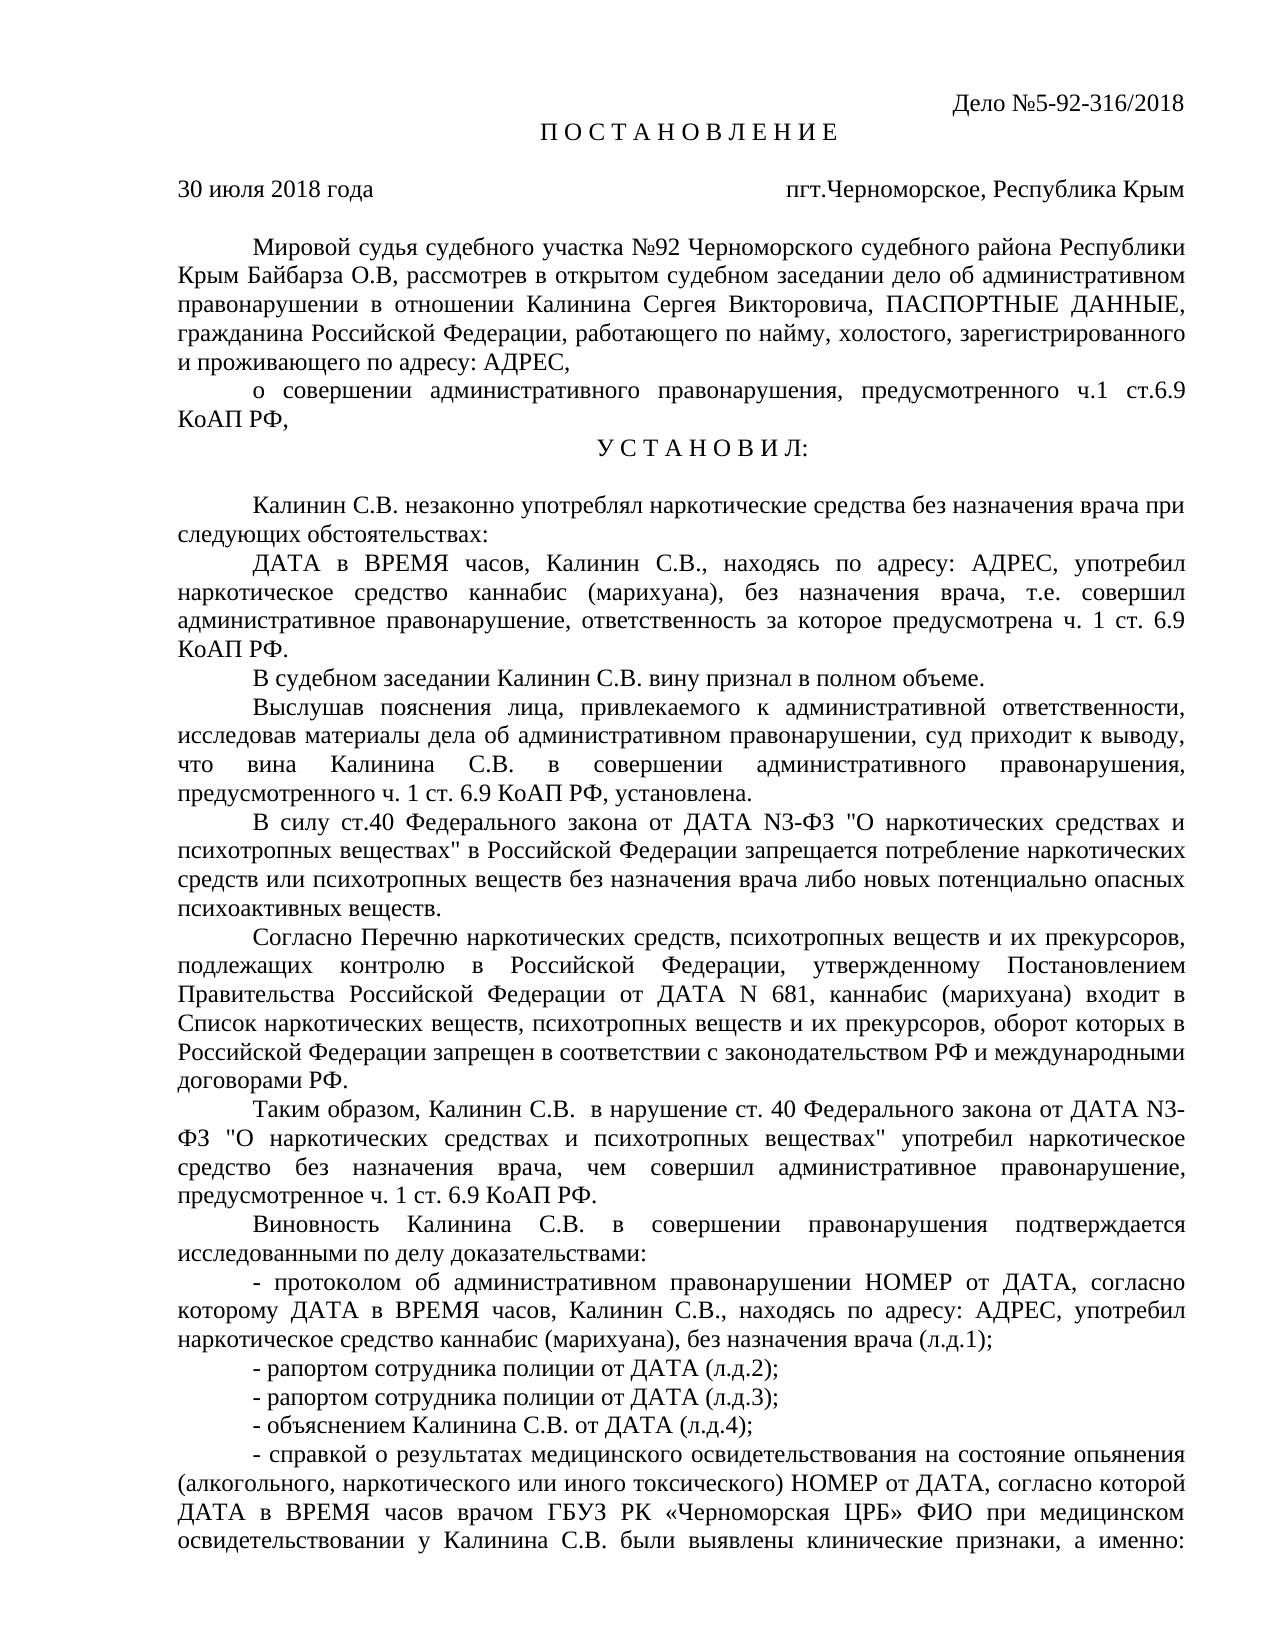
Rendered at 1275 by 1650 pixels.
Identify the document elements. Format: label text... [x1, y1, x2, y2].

text 30 июля 2018 года пгт.Черноморское, Республика Крым [177, 174, 1186, 203]
text Мировой судья судебного участка №92 Черноморского судебного района Республики Крым Байбарза О.В, рассмотрев в открытом судебном заседании дело об административном правонарушении в отношении Калинина Сергея Викторовича, ПАСПОРТНЫЕ ДАННЫЕ, гражданина Российской Федерации, работающего по найму, холостого, зарегистрированного и проживающего по адресу: АДРЕС, [177, 232, 1186, 375]
text - рапортом сотрудника полиции от ДАТА (л.д.2); [177, 1353, 1186, 1382]
text В судебном заседании Калинин С.В. вину признал в полном объеме. [177, 663, 1186, 692]
text Согласно Перечню наркотических средств, психотропных веществ и их прекурсоров, подлежащих контролю в Российской Федерации, утвержденному Постановлением Правительства Российской Федерации от ДАТА N 681, каннабис (марихуана) входит в Список наркотических веществ, психотропных веществ и их прекурсоров, оборот которых в Российской Федерации запрещен в соответствии с законодательством РФ и международными договорами РФ. [177, 922, 1186, 1094]
text ДАТА в ВРЕМЯ часов, Калинин С.В., находясь по адресу: АДРЕС, употребил наркотическое средство каннабис (марихуана), без назначения врача, т.е. совершил административное правонарушение, ответственность за которое предусмотрена ч. 1 ст. 6.9 КоАП РФ. [177, 548, 1186, 663]
text Виновность Калинина С.В. в совершении правонарушения подтверждается исследованными по делу доказательствами: [177, 1209, 1186, 1267]
text - объяснением Калинина С.В. от ДАТА (л.д.4); [177, 1410, 1186, 1439]
text Таким образом, Калинин С.В. в нарушение ст. 40 Федерального закона от ДАТА N3-ФЗ "О наркотических средствах и психотропных веществах" употребил наркотическое средство без назначения врача, чем совершил административное правонарушение, предусмотренное ч. 1 ст. 6.9 КоАП РФ. [177, 1094, 1186, 1209]
text Дело №5-92-316/2018 [177, 88, 1186, 117]
text П О С Т А Н О В Л Е Н И Е [177, 117, 1186, 145]
text о совершении административного правонарушения, предусмотренного ч.1 ст.6.9 КоАП РФ, [177, 375, 1186, 433]
text - протоколом об административном правонарушении НОМЕР от ДАТА, согласно которому ДАТА в ВРЕМЯ часов, Калинин С.В., находясь по адресу: АДРЕС, употребил наркотическое средство каннабис (марихуана), без назначения врача (л.д.1); [177, 1267, 1186, 1353]
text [177, 1439, 1186, 1554]
text У С Т А Н О В И Л: [177, 433, 1186, 462]
text Выслушав пояснения лица, привлекаемого к административной ответственности, исследовав материалы дела об административном правонарушении, суд приходит к выводу, что вина Калинина С.В. в совершении административного правонарушения, предусмотренного ч. 1 ст. 6.9 КоАП РФ, установлена. [177, 692, 1186, 807]
text - рапортом сотрудника полиции от ДАТА (л.д.3); [177, 1382, 1186, 1410]
text Калинин С.В. незаконно употреблял наркотические средства без назначения врача при следующих обстоятельствах: [177, 490, 1186, 548]
text В силу ст.40 Федерального закона от ДАТА N3-ФЗ "О наркотических средствах и психотропных веществах" в Российской Федерации запрещается потребление наркотических средств или психотропных веществ без назначения врача либо новых потенциально опасных психоактивных веществ. [177, 807, 1186, 922]
